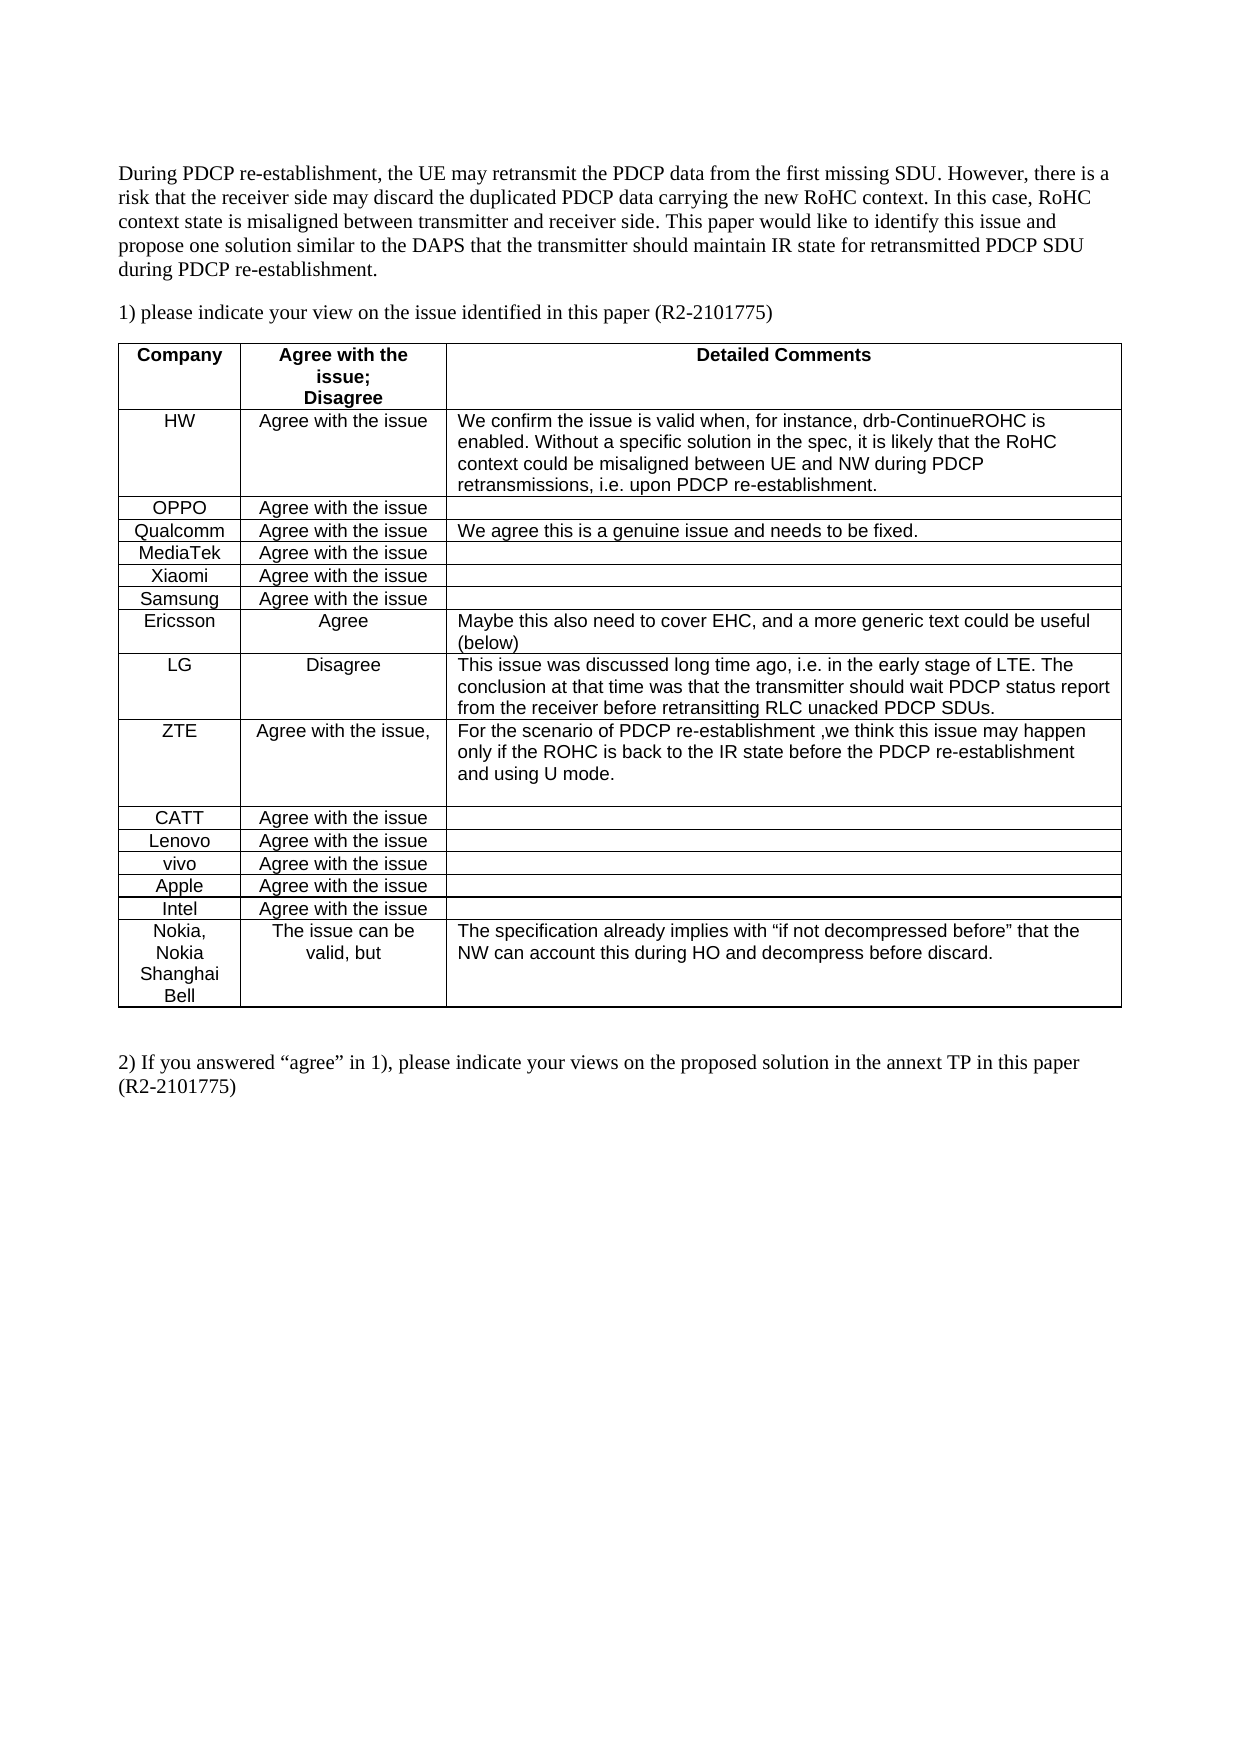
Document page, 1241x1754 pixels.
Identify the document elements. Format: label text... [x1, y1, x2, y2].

table_cell Nokia, Nokia Shanghai Bell [119, 920, 240, 1006]
table_cell Agree with the issue [241, 830, 446, 851]
table_header Agree with the issue; Disagree [241, 344, 446, 408]
table_cell Agree with the issue [241, 565, 446, 586]
table_cell The specification already implies with “if not decompressed before” that the NW can account this during HO and decompress before discard. [447, 920, 1121, 1006]
table_cell Agree with the issue, [241, 720, 446, 806]
table_cell Agree with the issue [241, 898, 446, 919]
table_cell [447, 898, 1121, 919]
table_cell Agree with the issue [241, 852, 446, 874]
table_cell [447, 875, 1121, 896]
table_cell Ericsson [119, 610, 240, 653]
table_cell [447, 807, 1121, 829]
table_cell [447, 542, 1121, 564]
table_cell This issue was discussed long time ago, i.e. in the early stage of LTE. The conclusion at that time was that the transmitter should wait PDCP status report from the receiver before retransitting RLC unacked PDCP SDUs. [447, 654, 1121, 719]
table_header Detailed Comments [447, 344, 1121, 408]
table_cell Agree with the issue [241, 410, 446, 496]
table_cell Agree with the issue [241, 497, 446, 518]
table_cell Agree [241, 610, 446, 653]
table_cell OPPO [119, 497, 240, 518]
table_cell LG [119, 654, 240, 719]
table_cell Agree with the issue [241, 542, 446, 564]
text During PDCP re-establishment, the UE may retransmit the PDCP data from the first missing SDU. However, there is a risk that the receiver side may discard the duplicated PDCP data carrying the new RoHC context. In this case, RoHC context state is misaligned between transmitter and receiver side. This paper would like to identify this issue and propose one solution similar to the DAPS that the transmitter should maintain IR state for retransmitted PDCP SDU during PDCP re-establishment. [118, 161, 1122, 281]
table_cell Maybe this also need to cover EHC, and a more generic text could be useful (below) [447, 610, 1121, 653]
table_cell Agree with the issue [241, 520, 446, 541]
table_cell Apple [119, 875, 240, 896]
table_cell vivo [119, 852, 240, 874]
table_header Company [119, 344, 240, 408]
table_cell Disagree [241, 654, 446, 719]
table_cell MediaTek [119, 542, 240, 564]
table_cell Xiaomi [119, 565, 240, 586]
table_cell For the scenario of PDCP re-establishment ,we think this issue may happen only if the ROHC is back to the IR state before the PDCP re-establishment and using U mode. [447, 720, 1121, 806]
table_cell [447, 565, 1121, 586]
table_cell We confirm the issue is valid when, for instance, drb-ContinueROHC is enabled. Without a specific solution in the spec, it is likely that the RoHC context could be misaligned between UE and NW during PDCP retransmissions, i.e. upon PDCP re-establishment. [447, 410, 1121, 496]
table_cell Lenovo [119, 830, 240, 851]
table_cell Agree with the issue [241, 587, 446, 609]
table_cell [447, 587, 1121, 609]
table_cell Intel [119, 898, 240, 919]
text 2) If you answered “agree” in 1), please indicate your views on the proposed solution in the annext TP in this paper (R2-2101775) [118, 1050, 1122, 1098]
table_cell Agree with the issue [241, 875, 446, 896]
text 1) please indicate your view on the issue identified in this paper (R2-2101775) [118, 300, 1122, 324]
table_cell ZTE [119, 720, 240, 806]
table_cell HW [119, 410, 240, 496]
table_cell [447, 852, 1121, 874]
table_cell [447, 830, 1121, 851]
table_cell Samsung [119, 587, 240, 609]
table_cell We agree this is a genuine issue and needs to be fixed. [447, 520, 1121, 541]
table_cell Qualcomm [119, 520, 240, 541]
table_cell Agree with the issue [241, 807, 446, 829]
table_cell [447, 497, 1121, 518]
table_cell The issue can be valid, but [241, 920, 446, 1006]
table_cell CATT [119, 807, 240, 829]
